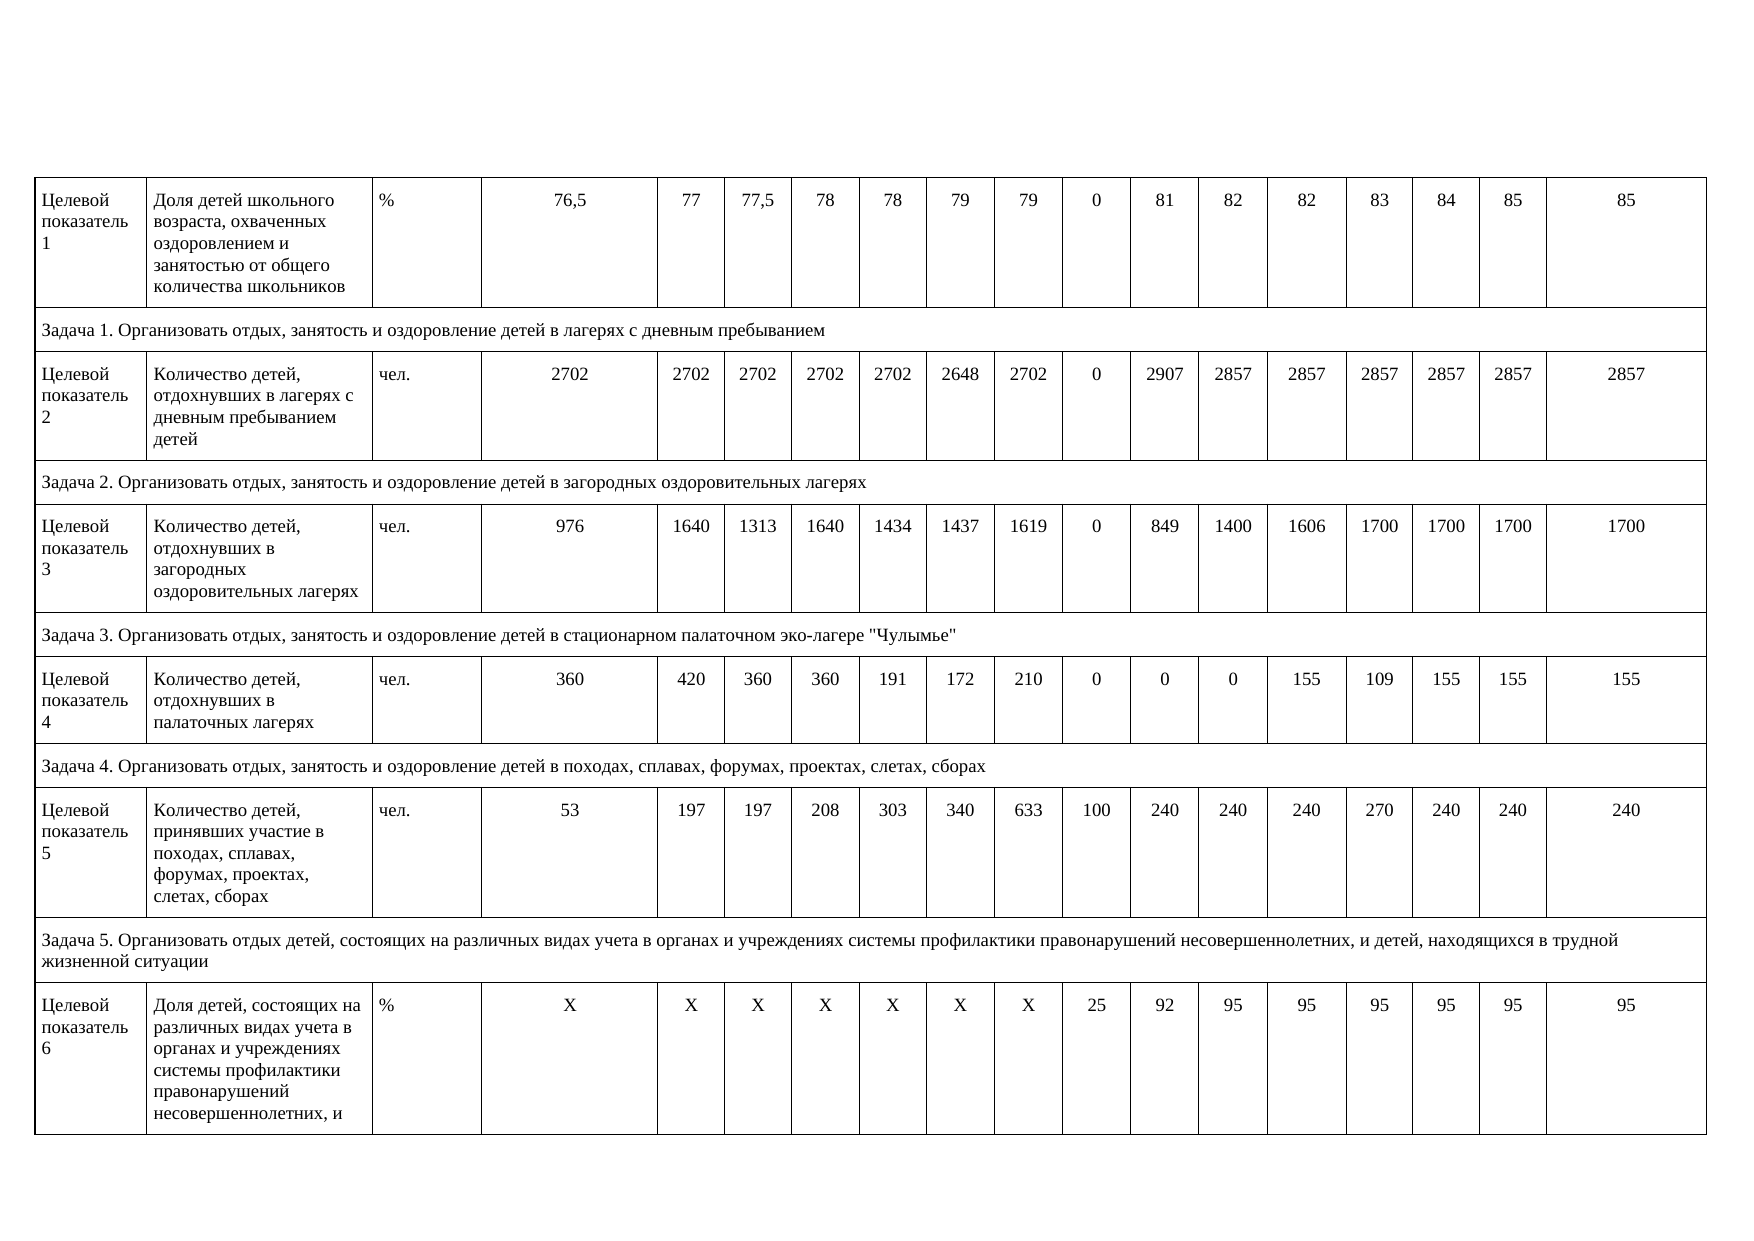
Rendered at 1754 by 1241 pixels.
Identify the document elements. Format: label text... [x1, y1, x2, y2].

table_cell чел. [373, 657, 481, 743]
table_cell 2857 [1347, 352, 1412, 460]
table_cell Целевой показатель 5 [36, 788, 146, 917]
table_cell Целевой показатель 3 [36, 505, 146, 612]
table_cell 77 [658, 178, 724, 307]
table_cell 155 [1413, 657, 1479, 743]
table_cell Количество детей, отдохнувших в загородных оздоровительных лагерях [147, 505, 372, 612]
table_cell 25 [1063, 983, 1130, 1134]
table_cell 420 [658, 657, 724, 743]
table_cell 92 [1131, 983, 1198, 1134]
table_cell 2702 [995, 352, 1062, 460]
table_cell 0 [1199, 657, 1267, 743]
table_cell 2702 [482, 352, 657, 460]
table_cell Х [927, 983, 994, 1134]
table_cell 155 [1268, 657, 1346, 743]
table_cell 172 [927, 657, 994, 743]
table_cell Количество детей, принявших участие в походах, сплавах, форумах, проектах, слетах, сборах [147, 788, 372, 917]
table_cell 976 [482, 505, 657, 612]
table_cell 79 [995, 178, 1062, 307]
table_cell Целевой показатель 4 [36, 657, 146, 743]
table_cell 0 [1063, 352, 1130, 460]
table_cell 1619 [995, 505, 1062, 612]
table_cell Х [792, 983, 859, 1134]
table_cell Задача 3. Организовать отдых, занятость и оздоровление детей в стационарном палаточном эко-лагере "Чулымье" [36, 613, 1706, 656]
table_cell 849 [1131, 505, 1198, 612]
table_cell 1700 [1347, 505, 1412, 612]
table_cell чел. [373, 788, 481, 917]
table_cell 2702 [725, 352, 791, 460]
table_cell Задача 5. Организовать отдых детей, состоящих на различных видах учета в органах и учреждениях системы профилактики правонарушений несовершеннолетних, и детей, находящихся в трудной жизненной ситуации [36, 918, 1706, 982]
table_cell 2702 [658, 352, 724, 460]
table_cell 191 [860, 657, 926, 743]
table_cell 1700 [1480, 505, 1546, 612]
table_cell Х [658, 983, 724, 1134]
table_cell 82 [1268, 178, 1346, 307]
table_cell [36, 983, 146, 1134]
table_cell 240 [1199, 788, 1267, 917]
table_cell 85 [1480, 178, 1546, 307]
table_cell Целевой показатель 1 [36, 178, 146, 307]
table_cell Количество детей, отдохнувших в лагерях с дневным пребыванием детей [147, 352, 372, 460]
table_cell чел. [373, 505, 481, 612]
table_cell 270 [1347, 788, 1412, 917]
table_cell 1640 [658, 505, 724, 612]
table_cell Задача 1. Организовать отдых, занятость и оздоровление детей в лагерях с дневным пребыванием [36, 308, 1706, 351]
table_cell 95 [1347, 983, 1412, 1134]
table_cell 303 [860, 788, 926, 917]
table_cell 2907 [1131, 352, 1198, 460]
table_cell 109 [1347, 657, 1412, 743]
table_cell 83 [1347, 178, 1412, 307]
table_cell 240 [1131, 788, 1198, 917]
table_cell 1313 [725, 505, 791, 612]
table_cell 78 [792, 178, 859, 307]
table_cell 78 [860, 178, 926, 307]
table_cell 0 [1063, 178, 1130, 307]
table_cell 79 [927, 178, 994, 307]
table_cell 84 [1413, 178, 1479, 307]
table_cell 95 [1547, 983, 1706, 1134]
table_cell 53 [482, 788, 657, 917]
table_cell 2648 [927, 352, 994, 460]
table_cell Х [725, 983, 791, 1134]
table_cell 95 [1480, 983, 1546, 1134]
table_cell 1640 [792, 505, 859, 612]
table_cell 155 [1480, 657, 1546, 743]
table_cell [147, 983, 372, 1134]
table_cell Х [482, 983, 657, 1134]
table_cell % [373, 983, 481, 1134]
table_cell 95 [1268, 983, 1346, 1134]
table_cell 2857 [1268, 352, 1346, 460]
table_cell 1606 [1268, 505, 1346, 612]
table_cell чел. [373, 352, 481, 460]
table_cell 82 [1199, 178, 1267, 307]
table_cell 360 [725, 657, 791, 743]
table_cell 2857 [1480, 352, 1546, 460]
table_cell 2702 [792, 352, 859, 460]
table_cell 240 [1547, 788, 1706, 917]
table_cell 240 [1480, 788, 1546, 917]
table_cell 155 [1547, 657, 1706, 743]
table_cell 208 [792, 788, 859, 917]
table_cell Х [995, 983, 1062, 1134]
table_cell Задача 2. Организовать отдых, занятость и оздоровление детей в загородных оздоровительных лагерях [36, 461, 1706, 503]
table_cell 360 [482, 657, 657, 743]
table_cell 360 [792, 657, 859, 743]
table_cell % [373, 178, 481, 307]
table_cell 0 [1131, 657, 1198, 743]
table_cell Задача 4. Организовать отдых, занятость и оздоровление детей в походах, сплавах, форумах, проектах, слетах, сборах [36, 744, 1706, 787]
table_cell 633 [995, 788, 1062, 917]
table_cell 0 [1063, 657, 1130, 743]
table_cell 100 [1063, 788, 1130, 917]
table_cell 210 [995, 657, 1062, 743]
table_cell Целевой показатель 2 [36, 352, 146, 460]
table_cell 1437 [927, 505, 994, 612]
table_cell 1700 [1547, 505, 1706, 612]
table_cell 1700 [1413, 505, 1479, 612]
table_cell 197 [658, 788, 724, 917]
table_cell 2857 [1199, 352, 1267, 460]
table_cell Х [860, 983, 926, 1134]
table_cell 1400 [1199, 505, 1267, 612]
table_cell 240 [1413, 788, 1479, 917]
table_cell 340 [927, 788, 994, 917]
table_cell Доля детей школьного возраста, охваченных оздоровлением и занятостью от общего количества школьников [147, 178, 372, 307]
table_cell 240 [1268, 788, 1346, 917]
table_cell 81 [1131, 178, 1198, 307]
table_cell 76,5 [482, 178, 657, 307]
table_cell 0 [1063, 505, 1130, 612]
table_cell 95 [1199, 983, 1267, 1134]
table_cell 85 [1547, 178, 1706, 307]
table_cell 95 [1413, 983, 1479, 1134]
table_cell 2702 [860, 352, 926, 460]
table_cell 2857 [1547, 352, 1706, 460]
table_cell 77,5 [725, 178, 791, 307]
table_cell 2857 [1413, 352, 1479, 460]
table_cell 197 [725, 788, 791, 917]
table_cell Количество детей, отдохнувших в палаточных лагерях [147, 657, 372, 743]
table_cell 1434 [860, 505, 926, 612]
